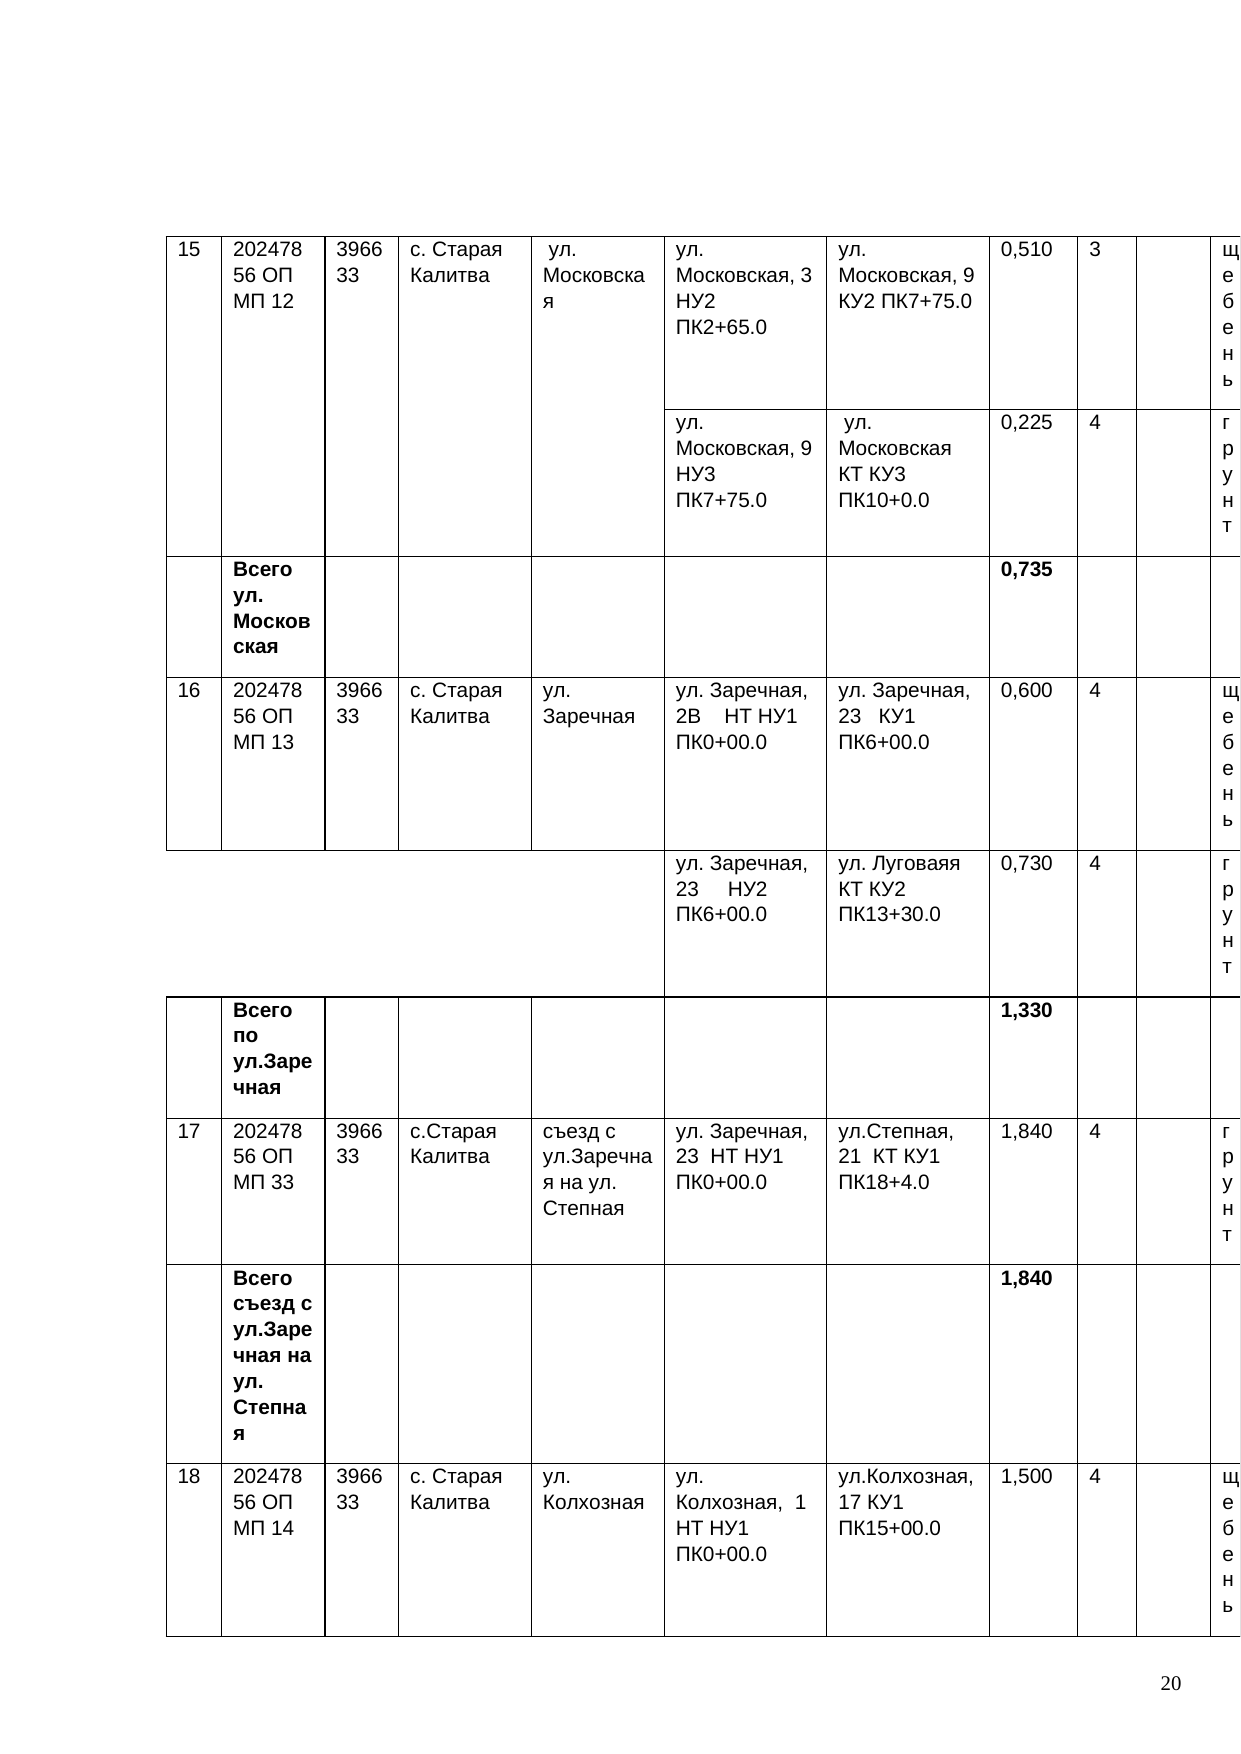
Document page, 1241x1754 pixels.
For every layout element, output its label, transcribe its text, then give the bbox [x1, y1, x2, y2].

table_cell [399, 557, 531, 677]
table_cell 1,840 [990, 1119, 1077, 1264]
table_cell 1,500 [990, 1464, 1077, 1636]
table_cell [326, 557, 398, 677]
table_cell 4 [1078, 1119, 1136, 1264]
table_cell ул. Колхозная [532, 1464, 664, 1636]
table_cell 396633 [326, 1119, 398, 1264]
table_cell ул. Заречная, 23 КУ1 ПК6+00.0 [827, 678, 989, 849]
table_cell с. Старая Калитва [399, 1464, 531, 1636]
table_cell 396633 [326, 237, 398, 556]
table_cell 3 [1078, 237, 1136, 409]
table_cell 1,330 [990, 998, 1077, 1117]
table_cell щебень [1211, 678, 1240, 849]
table_cell [1137, 678, 1210, 849]
table_cell [1137, 410, 1210, 556]
table_cell [399, 998, 531, 1117]
table_cell 20247856 ОП МП 13 [222, 678, 324, 849]
table_cell 0,735 [990, 557, 1077, 677]
table_cell [1211, 998, 1240, 1117]
table_cell 4 [1078, 851, 1136, 996]
table_cell грунт [1211, 1119, 1240, 1264]
table_cell ул. Московская [532, 237, 664, 556]
table_cell грунт [1211, 410, 1240, 556]
table_cell ул. Московская КТ КУ3 ПК10+0.0 [827, 410, 989, 556]
table_cell 20247856 ОП МП 12 [222, 237, 324, 556]
table_cell [167, 998, 221, 1117]
table_cell 0,510 [990, 237, 1077, 409]
table_cell 0,225 [990, 410, 1077, 556]
table_cell [1137, 998, 1210, 1117]
table_cell [827, 1265, 989, 1463]
table_cell 17 [167, 1119, 221, 1264]
table_cell 396633 [326, 1464, 398, 1636]
table_cell ул. Заречная, 23 НУ2 ПК6+00.0 [665, 851, 826, 996]
table_cell [326, 1265, 398, 1463]
table_cell 20247856 ОП МП 14 [222, 1464, 324, 1636]
table_cell 396633 [326, 678, 398, 849]
table_cell [1078, 557, 1136, 677]
table_cell [399, 1265, 531, 1463]
table_cell [167, 1265, 221, 1463]
table_cell [1211, 1265, 1240, 1463]
table_cell ул. Московская, 3 НУ2 ПК2+65.0 [665, 237, 826, 409]
table_cell [532, 998, 664, 1117]
table_cell [532, 557, 664, 677]
table_cell [1211, 557, 1240, 677]
table_cell Всего съезд с ул.Заречная на ул. Степная [222, 1265, 324, 1463]
table_cell грунт [1211, 851, 1240, 996]
table_cell щебень [1211, 1464, 1240, 1636]
table_cell 4 [1078, 410, 1136, 556]
table_cell [167, 557, 221, 677]
table_cell 18 [167, 1464, 221, 1636]
table_cell [665, 557, 826, 677]
table_cell 4 [1078, 678, 1136, 849]
table_cell [1078, 998, 1136, 1117]
table_cell ул.Степная, 21 КТ КУ1 ПК18+4.0 [827, 1119, 989, 1264]
table_cell [1137, 557, 1210, 677]
table_cell 4 [1078, 1464, 1136, 1636]
table_cell [1137, 237, 1210, 409]
table_cell [1137, 1265, 1210, 1463]
table_cell [1137, 1119, 1210, 1264]
table_cell [665, 1265, 826, 1463]
table_cell [827, 998, 989, 1117]
table_cell 20247856 ОП МП 33 [222, 1119, 324, 1264]
table_cell [1137, 1464, 1210, 1636]
table_cell ул. Московская, 9 НУ3 ПК7+75.0 [665, 410, 826, 556]
table_cell Всего ул. Московская [222, 557, 324, 677]
table_cell Всего по ул.Заречная [222, 998, 324, 1117]
table_cell [827, 557, 989, 677]
table_cell [665, 998, 826, 1117]
table_cell ул. Заречная [532, 678, 664, 849]
table_cell 0,600 [990, 678, 1077, 849]
table_cell ул. Московская, 9 КУ2 ПК7+75.0 [827, 237, 989, 409]
table_cell ул. Заречная, 2В НТ НУ1 ПК0+00.0 [665, 678, 826, 849]
table_cell 16 [167, 678, 221, 849]
table_cell [1078, 1265, 1136, 1463]
table_cell ул.Колхозная, 17 КУ1 ПК15+00.0 [827, 1464, 989, 1636]
table_cell [326, 998, 398, 1117]
table_cell 0,730 [990, 851, 1077, 996]
table_cell с.Старая Калитва [399, 1119, 531, 1264]
table_cell ул. Колхозная, 1 НТ НУ1 ПК0+00.0 [665, 1464, 826, 1636]
table_cell 1,840 [990, 1265, 1077, 1463]
table_cell щебень [1211, 237, 1240, 409]
table_cell ул. Луговаяя КТ КУ2 ПК13+30.0 [827, 851, 989, 996]
table_cell [532, 1265, 664, 1463]
table_cell с. Старая Калитва [399, 678, 531, 849]
table_cell с. Старая Калитва [399, 237, 531, 556]
table_cell 15 [167, 237, 221, 556]
table_cell ул. Заречная, 23 НТ НУ1 ПК0+00.0 [665, 1119, 826, 1264]
table_cell съезд с ул.Заречная на ул. Степная [532, 1119, 664, 1264]
table_cell [1137, 851, 1210, 996]
